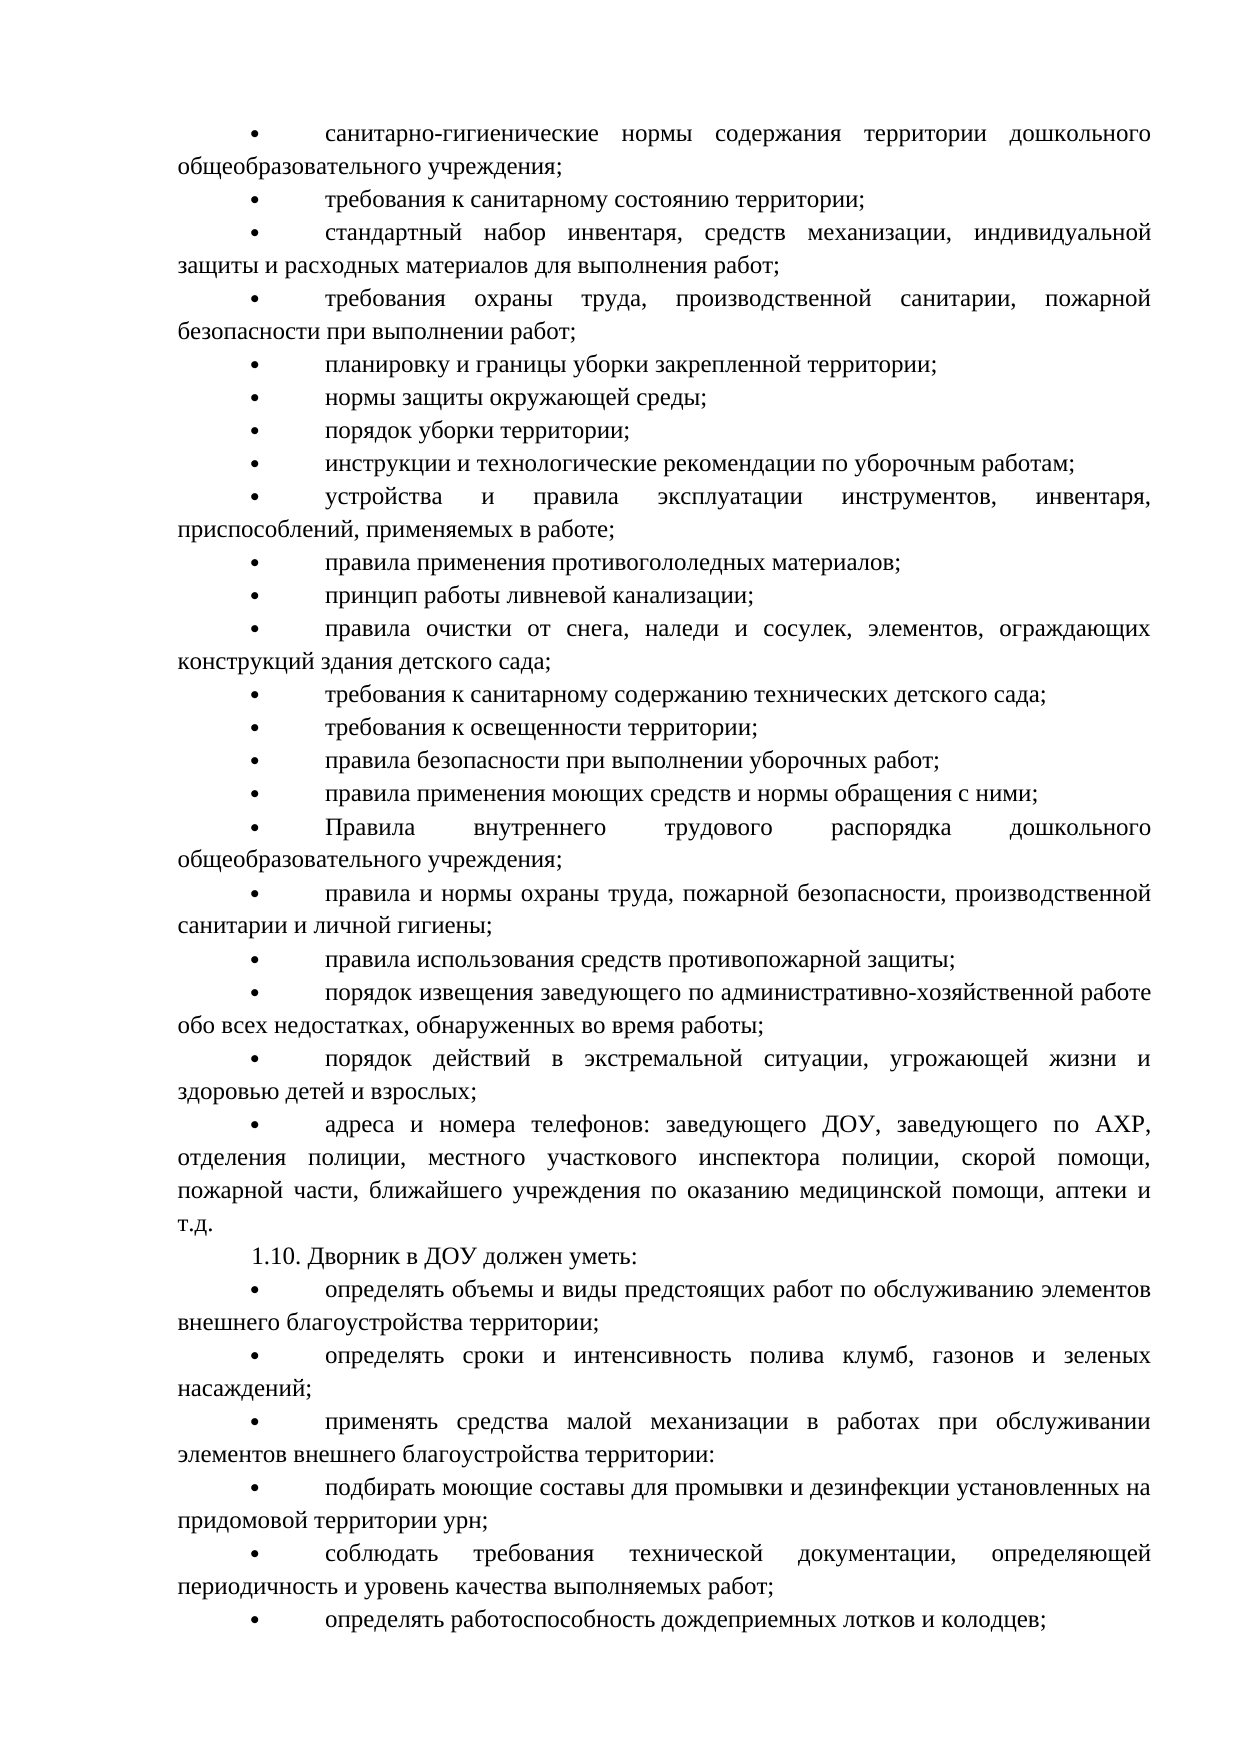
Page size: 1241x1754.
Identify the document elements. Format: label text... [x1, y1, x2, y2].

list применять средства малой механизации в работах при обслуживании элементов внешнего благоустройства территории: [177, 1406, 1152, 1468]
list определять работоспособность дождеприемных лотков и колодцев; [177, 1604, 1152, 1633]
list инструкции и технологические рекомендации по уборочным работам; [177, 448, 1152, 477]
list требования к санитарному содержанию технических детского сада; [177, 679, 1152, 708]
list определять сроки и интенсивность полива клумб, газонов и зеленых насаждений; [177, 1340, 1152, 1402]
list требования к санитарному состоянию территории; [177, 184, 1152, 213]
list планировку и границы уборки закрепленной территории; [177, 349, 1152, 378]
list определять объемы и виды предстоящих работ по обслуживанию элементов внешнего благоустройства территории; [177, 1274, 1152, 1336]
list правила и нормы охраны труда, пожарной безопасности, производственной санитарии и личной гигиены; [177, 878, 1152, 939]
list устройства и правила эксплуатации инструментов, инвентаря, приспособлений, применяемых в работе; [177, 481, 1152, 543]
list нормы защиты окружающей среды; [177, 382, 1152, 411]
list правила очистки от снега, наледи и сосулек, элементов, ограждающих конструкций здания детского сада; [177, 613, 1152, 675]
list порядок действий в экстремальной ситуации, угрожающей жизни и здоровью детей и взрослых; [177, 1043, 1152, 1104]
list Правила внутреннего трудового распорядка дошкольного общеобразовательного учреждения; [177, 812, 1152, 873]
list стандартный набор инвентаря, средств механизации, индивидуальной защиты и расходных материалов для выполнения работ; [177, 217, 1152, 279]
list требования к освещенности территории; [177, 712, 1152, 741]
list требования охраны труда, производственной санитарии, пожарной безопасности при выполнении работ; [177, 283, 1152, 345]
text 1.10. Дворник в ДОУ должен уметь: [177, 1241, 1152, 1269]
list подбирать моющие составы для промывки и дезинфекции установленных на придомовой территории урн; [177, 1472, 1152, 1534]
list адреса и номера телефонов: заведующего ДОУ, заведующего по АХР, отделения полиции, местного участкового инспектора полиции, скорой помощи, пожарной части, ближайшего учреждения по оказанию медицинской помощи, аптеки и т.д. [177, 1109, 1152, 1237]
list правила использования средств противопожарной защиты; [177, 944, 1152, 972]
list санитарно-гигиенические нормы содержания территории дошкольного общеобразовательного учреждения; [177, 118, 1152, 180]
list правила безопасности при выполнении уборочных работ; [177, 746, 1152, 774]
list правила применения противогололедных материалов; [177, 547, 1152, 576]
list принцип работы ливневой канализации; [177, 580, 1152, 609]
list порядок уборки территории; [177, 415, 1152, 444]
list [177, 1538, 1152, 1600]
list порядок извещения заведующего по административно-хозяйственной работе обо всех недостатках, обнаруженных во время работы; [177, 977, 1152, 1038]
list правила применения моющих средств и нормы обращения с ними; [177, 778, 1152, 807]
